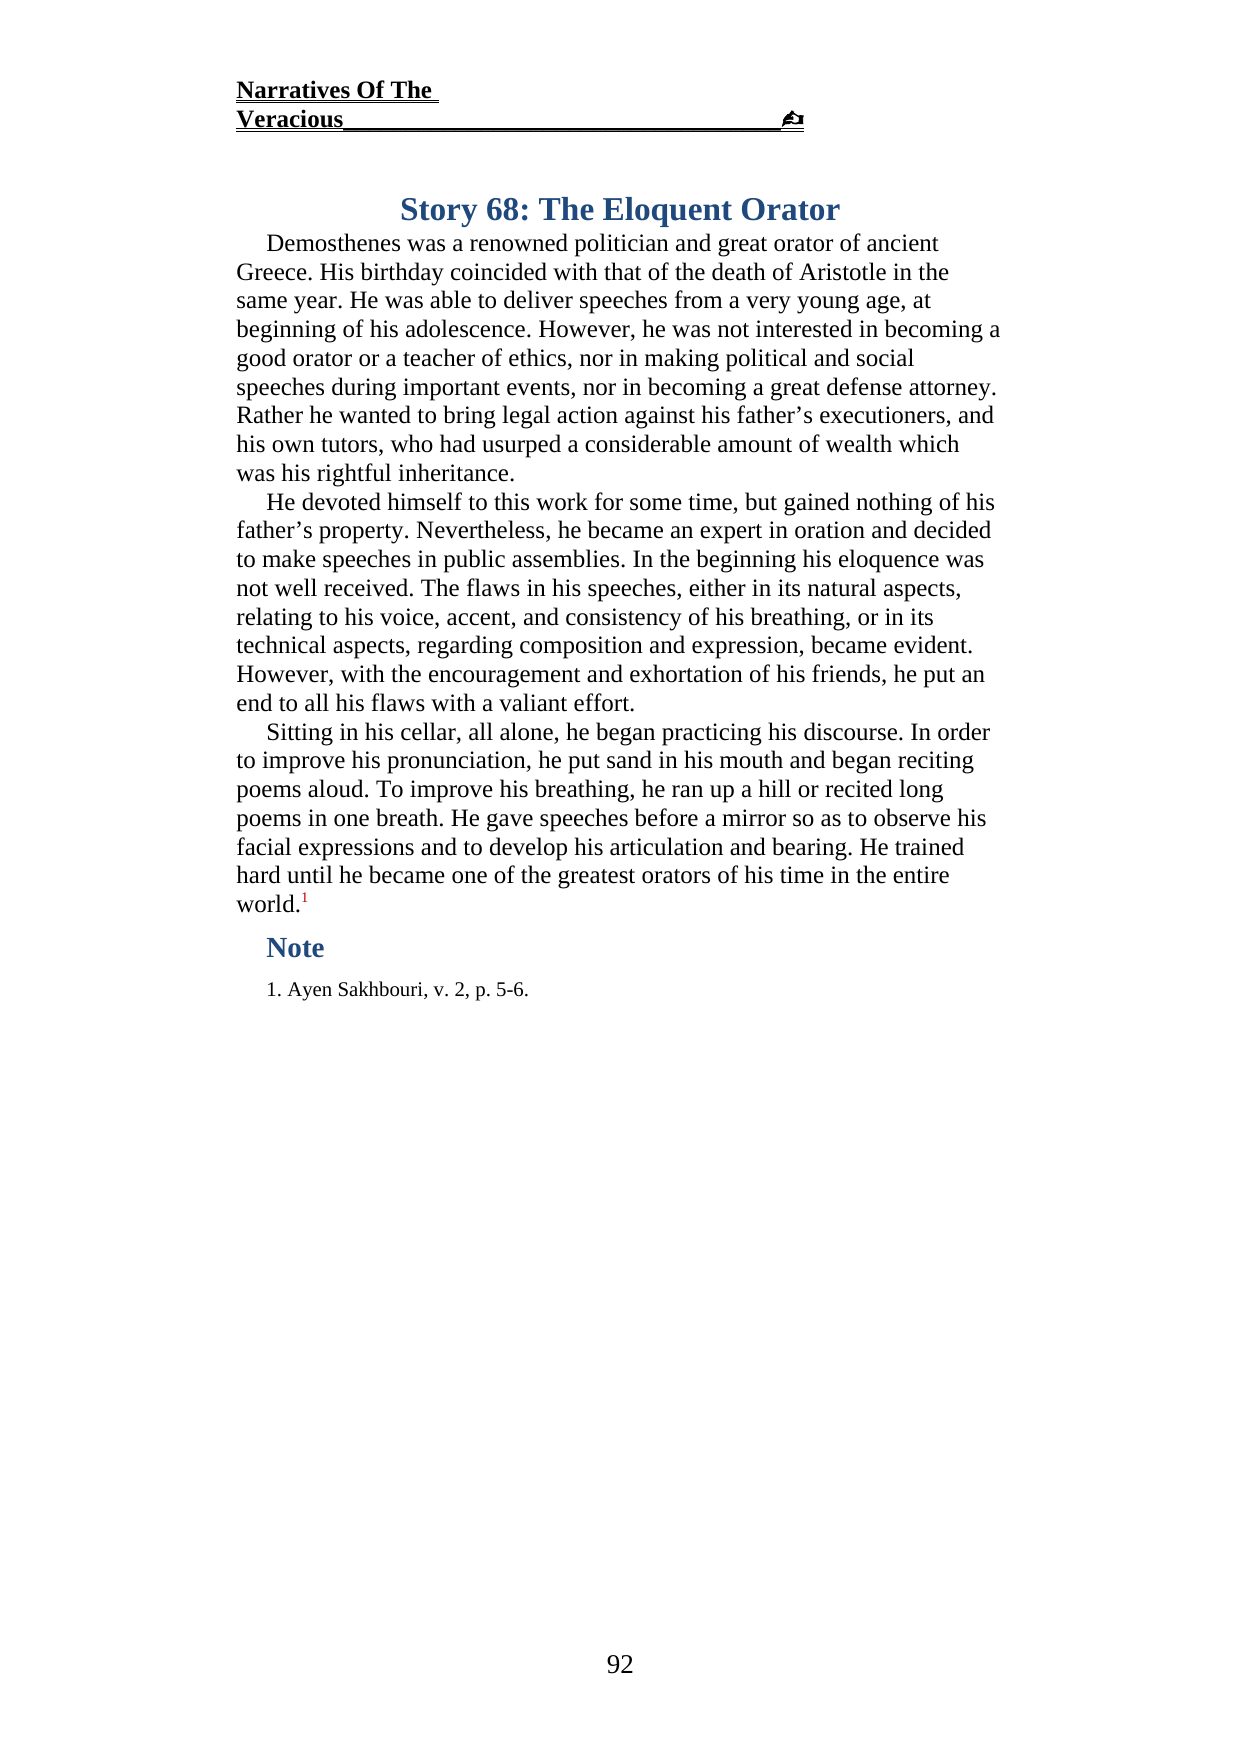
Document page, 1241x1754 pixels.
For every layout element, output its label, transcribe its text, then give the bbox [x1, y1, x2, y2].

text He devoted himself to this work for some time, but gained nothing of his father’s property. Nevertheless, he became an expert in oration and decided to make speeches in public assemblies. In the beginning his eloquence was not well received. The flaws in his speeches, either in its natural aspects, relating to his voice, accent, and consistency of his breathing, or in its technical aspects, regarding composition and expression, became evident. However, with the encouragement and exhortation of his friends, he put an end to all his flaws with a valiant effort. [236, 487, 1004, 717]
text Demosthenes was a renowned politician and great orator of ancient Greece. His birthday coincided with that of the death of Aristotle in the same year. He was able to deliver speeches from a very young age, at beginning of his adolescence. However, he was not interested in becoming a good orator or a teacher of ethics, nor in making political and social speeches during important events, nor in becoming a great defense attorney. Rather he wanted to bring legal action against his father’s executioners, and his own tutors, who had usurped a considerable amount of wealth which was his rightful inheritance. [236, 228, 1004, 487]
subtitle Story 68: The Eloquent Orator [236, 190, 1004, 228]
subtitle Note [236, 931, 1004, 964]
text 1. Ayen Sakhbouri, v. 2, p. 5-6. [236, 977, 1004, 1001]
text Sitting in his cellar, all alone, he began practicing his discourse. In order to improve his pronunciation, he put sand in his mouth and began reciting poems aloud. To improve his breathing, he ran up a hill or recited long poems in one breath. He gave speeches before a mirror so as to observe his facial expressions and to develop his articulation and bearing. He trained hard until he became one of the greatest orators of his time in the entire world.1 [236, 717, 1004, 918]
